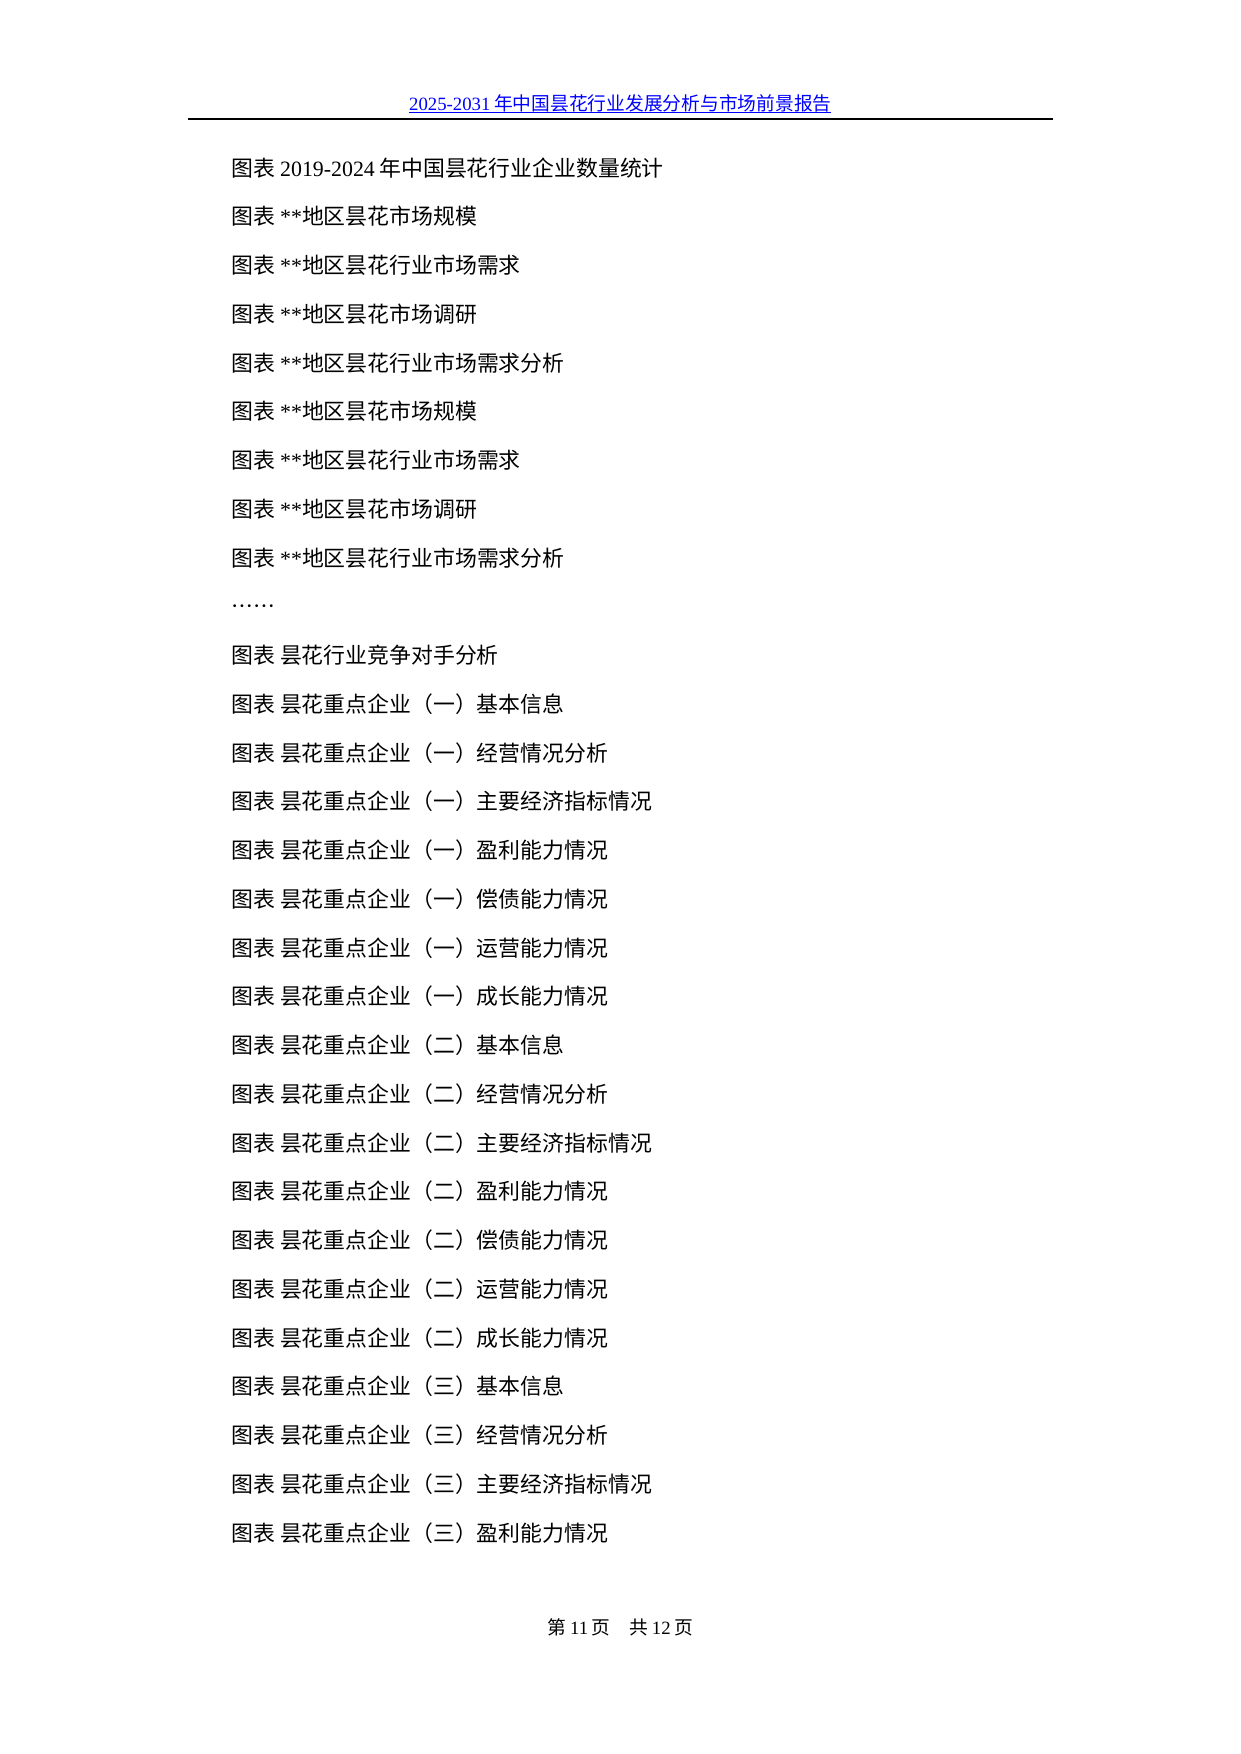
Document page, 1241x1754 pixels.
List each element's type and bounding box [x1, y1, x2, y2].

text [187, 150, 1053, 1548]
